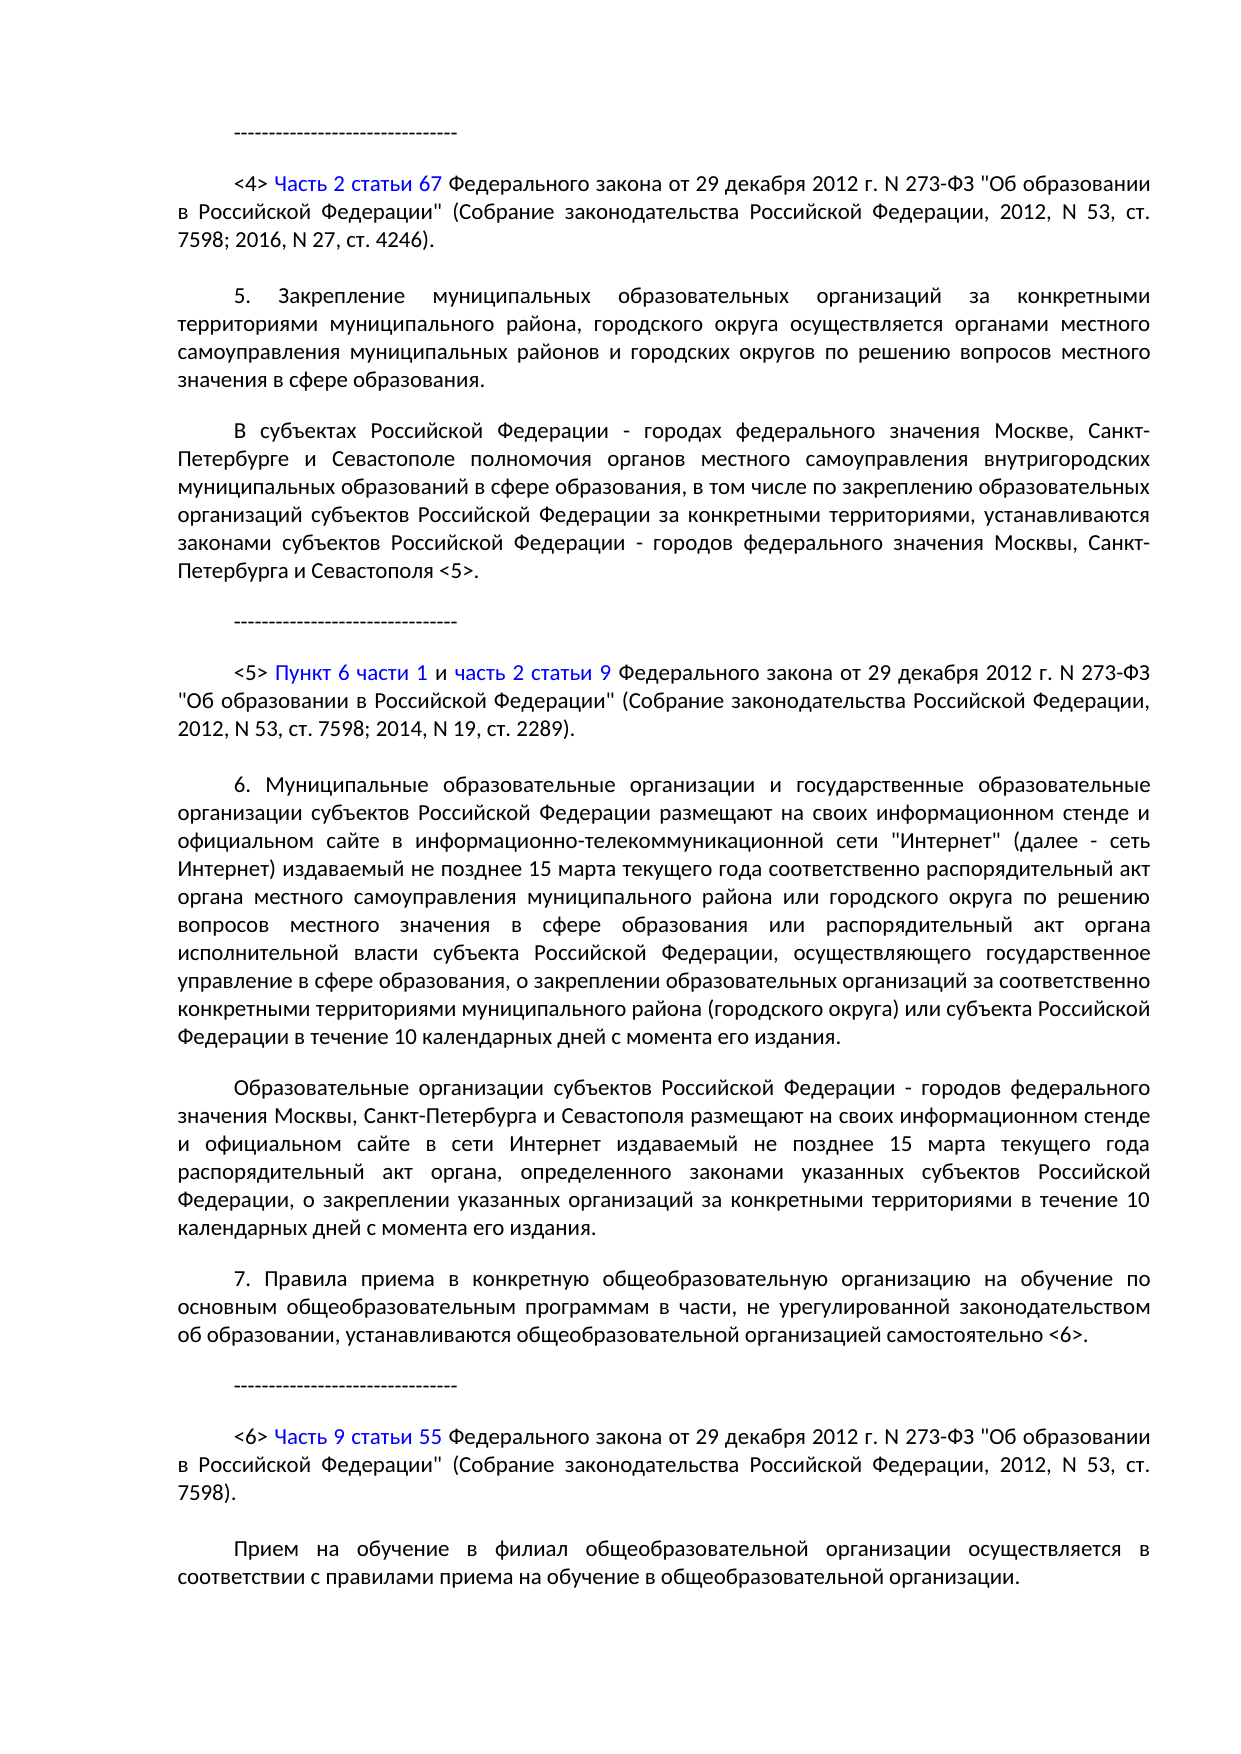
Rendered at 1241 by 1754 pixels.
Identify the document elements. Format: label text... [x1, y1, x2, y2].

text <6> Часть 9 статьи 55 Федерального закона от 29 декабря 2012 г. N 273-ФЗ "Об образовании в Российской Федерации" (Собрание законодательства Российской Федерации, 2012, N 53, ст. 7598). [177, 1422, 1152, 1506]
text 6. Муниципальные образовательные организации и государственные образовательные организации субъектов Российской Федерации размещают на своих информационном стенде и официальном сайте в информационно-телекоммуникационной сети "Интернет" (далее - сеть Интернет) издаваемый не позднее 15 марта текущего года соответственно распорядительный акт органа местного самоуправления муниципального района или городского округа по решению вопросов местного значения в сфере образования или распорядительный акт органа исполнительной власти субъекта Российской Федерации, осуществляющего государственное управление в сфере образования, о закреплении образовательных организаций за соответственно конкретными территориями муниципального района (городского округа) или субъекта Российской Федерации в течение 10 календарных дней с момента его издания. [177, 770, 1152, 1050]
text <5> Пункт 6 части 1 и часть 2 статьи 9 Федерального закона от 29 декабря 2012 г. N 273-ФЗ "Об образовании в Российской Федерации" (Собрание законодательства Российской Федерации, 2012, N 53, ст. 7598; 2014, N 19, ст. 2289). [177, 658, 1152, 742]
text <4> Часть 2 статьи 67 Федерального закона от 29 декабря 2012 г. N 273-ФЗ "Об образовании в Российской Федерации" (Собрание законодательства Российской Федерации, 2012, N 53, ст. 7598; 2016, N 27, ст. 4246). [177, 169, 1152, 253]
text -------------------------------- [177, 607, 1152, 635]
text -------------------------------- [177, 1371, 1152, 1399]
text -------------------------------- [177, 118, 1152, 146]
text Образовательные организации субъектов Российской Федерации - городов федерального значения Москвы, Санкт-Петербурга и Севастополя размещают на своих информационном стенде и официальном сайте в сети Интернет издаваемый не позднее 15 марта текущего года распорядительный акт органа, определенного законами указанных субъектов Российской Федерации, о закреплении указанных организаций за конкретными территориями в течение 10 календарных дней с момента его издания. [177, 1073, 1152, 1241]
text В субъектах Российской Федерации - городах федерального значения Москве, Санкт-Петербурге и Севастополе полномочия органов местного самоуправления внутригородских муниципальных образований в сфере образования, в том числе по закреплению образовательных организаций субъектов Российской Федерации за конкретными территориями, устанавливаются законами субъектов Российской Федерации - городов федерального значения Москвы, Санкт-Петербурга и Севастополя <5>. [177, 416, 1152, 584]
text 5. Закрепление муниципальных образовательных организаций за конкретными территориями муниципального района, городского округа осуществляется органами местного самоуправления муниципальных районов и городских округов по решению вопросов местного значения в сфере образования. [177, 281, 1152, 393]
text 7. Правила приема в конкретную общеобразовательную организацию на обучение по основным общеобразовательным программам в части, не урегулированной законодательством об образовании, устанавливаются общеобразовательной организацией самостоятельно <6>. [177, 1264, 1152, 1348]
text Прием на обучение в филиал общеобразовательной организации осуществляется в соответствии с правилами приема на обучение в общеобразовательной организации. [177, 1534, 1152, 1590]
